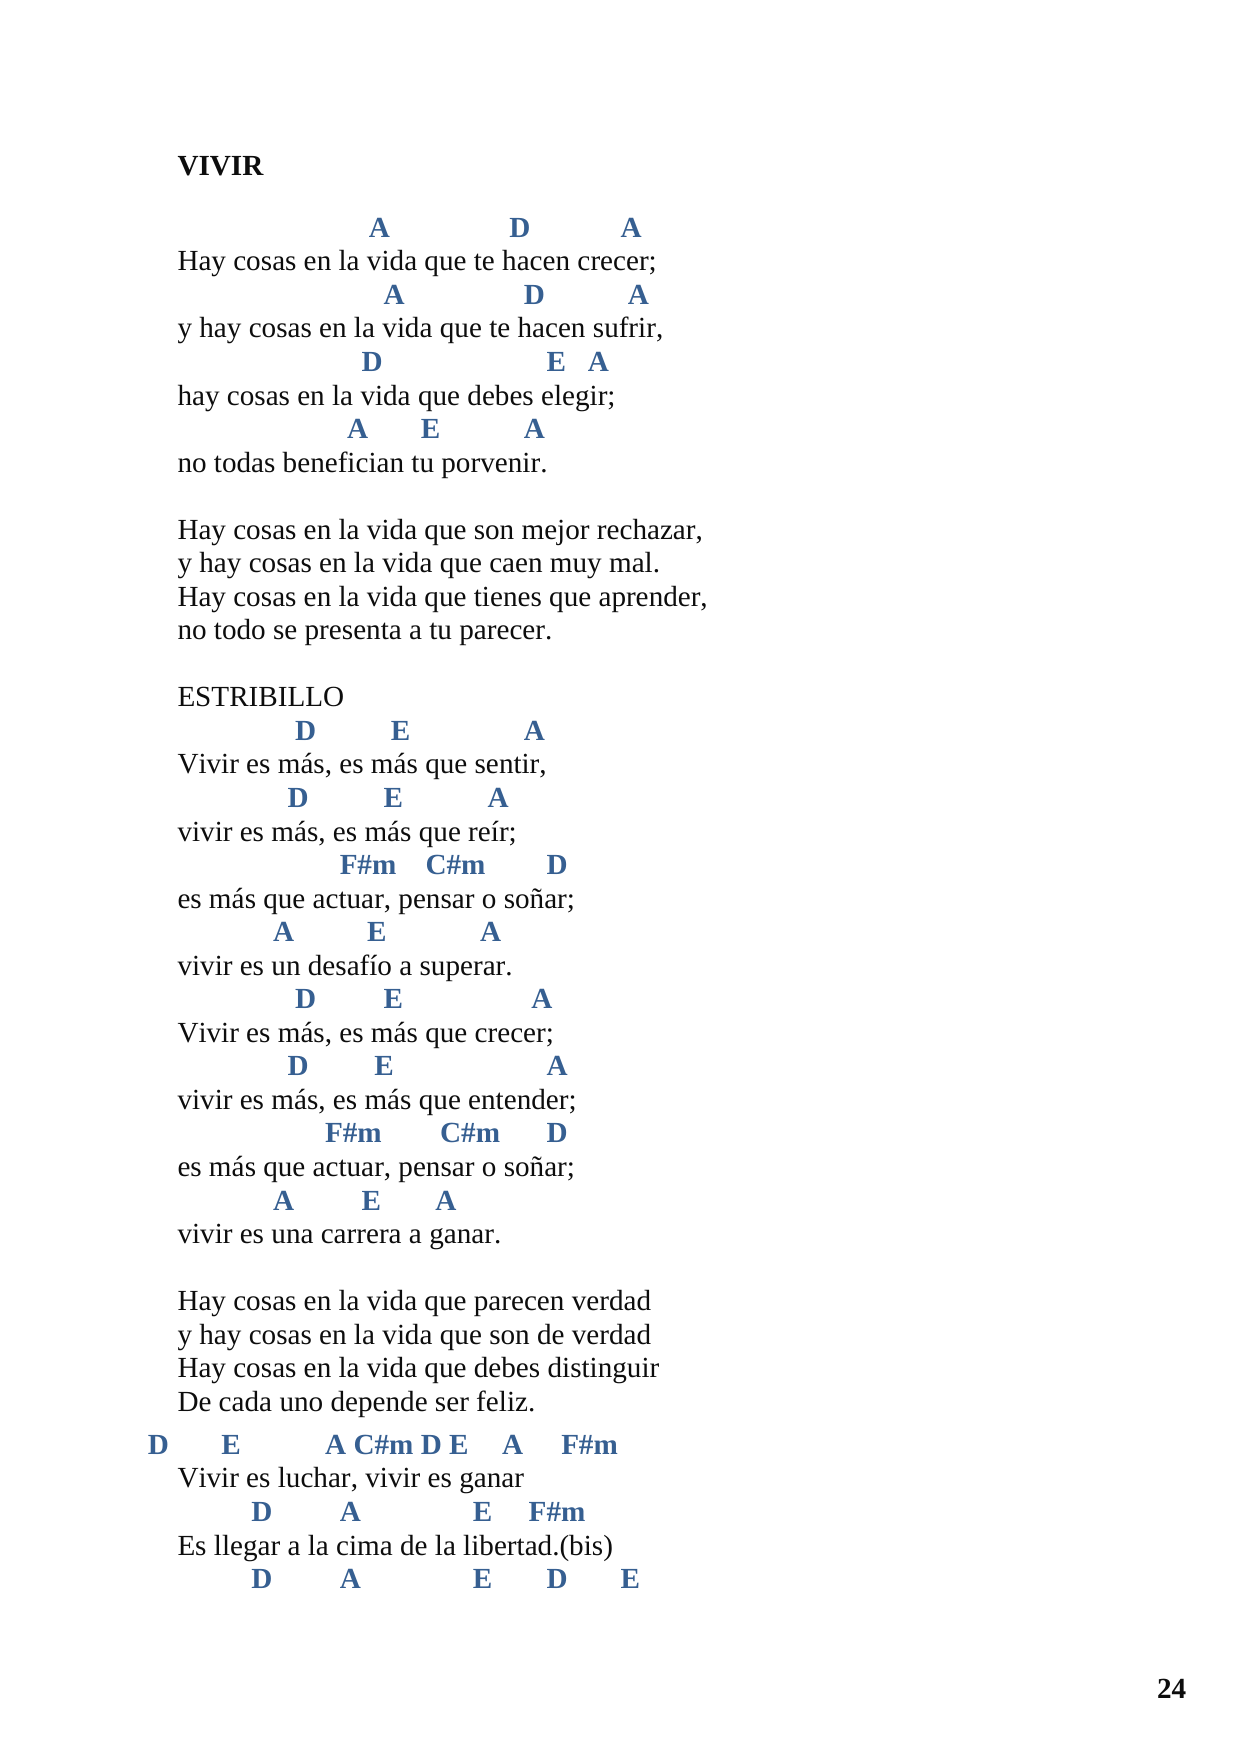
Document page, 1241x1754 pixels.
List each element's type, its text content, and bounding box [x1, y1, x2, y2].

text D A E F#m [177, 1494, 1107, 1528]
text Hay cosas en la vida que son mejor rechazar, [177, 512, 1107, 545]
text Es llegar a la cima de la libertad.(bis) [177, 1528, 1107, 1561]
text Vivir es luchar, vivir es ganar [177, 1461, 1107, 1494]
text D E A [177, 981, 1107, 1015]
text es más que actuar, pensar o soñar; [177, 1149, 1107, 1183]
text A E A [177, 411, 1107, 445]
text es más que actuar, pensar o soñar; [177, 881, 1107, 914]
text Hay cosas en la vida que debes distinguir [177, 1350, 1107, 1384]
text De cada uno depende ser feliz. [177, 1384, 1107, 1417]
text hay cosas en la vida que debes elegir; [177, 378, 1107, 411]
text D E A C#m D E A F#m [148, 1427, 1107, 1461]
text A D A [177, 210, 1107, 243]
text VIVIR [177, 148, 1107, 181]
text no todo se presenta a tu parecer. [177, 612, 1107, 646]
text Vivir es más, es más que crecer; [177, 1015, 1107, 1048]
text Vivir es más, es más que sentir, [177, 747, 1107, 780]
text Hay cosas en la vida que tienes que aprender, [177, 579, 1107, 612]
text y hay cosas en la vida que son de verdad [177, 1317, 1107, 1350]
text D A E D E [177, 1561, 1107, 1595]
text A E A [177, 1183, 1107, 1216]
text Hay cosas en la vida que parecen verdad [177, 1283, 1107, 1317]
text A E A [177, 914, 1107, 948]
text vivir es una carrera a ganar. [177, 1216, 1107, 1250]
text Hay cosas en la vida que te hacen crecer; [177, 243, 1107, 277]
text ESTRIBILLO [177, 679, 1107, 713]
text no todas benefician tu porvenir. [177, 445, 1107, 478]
text y hay cosas en la vida que te hacen sufrir, [177, 311, 1107, 344]
text vivir es un desafío a superar. [177, 948, 1107, 981]
text vivir es más, es más que reír; [177, 814, 1107, 847]
text F#m C#m D [177, 847, 1107, 881]
text A D A [177, 277, 1107, 311]
text D E A [177, 344, 1107, 378]
text y hay cosas en la vida que caen muy mal. [177, 545, 1107, 579]
text vivir es más, es más que entender; [177, 1082, 1107, 1116]
text D E A [177, 1048, 1107, 1082]
text D E A [177, 780, 1107, 814]
text F#m C#m D [177, 1116, 1107, 1149]
text D E A [177, 713, 1107, 747]
